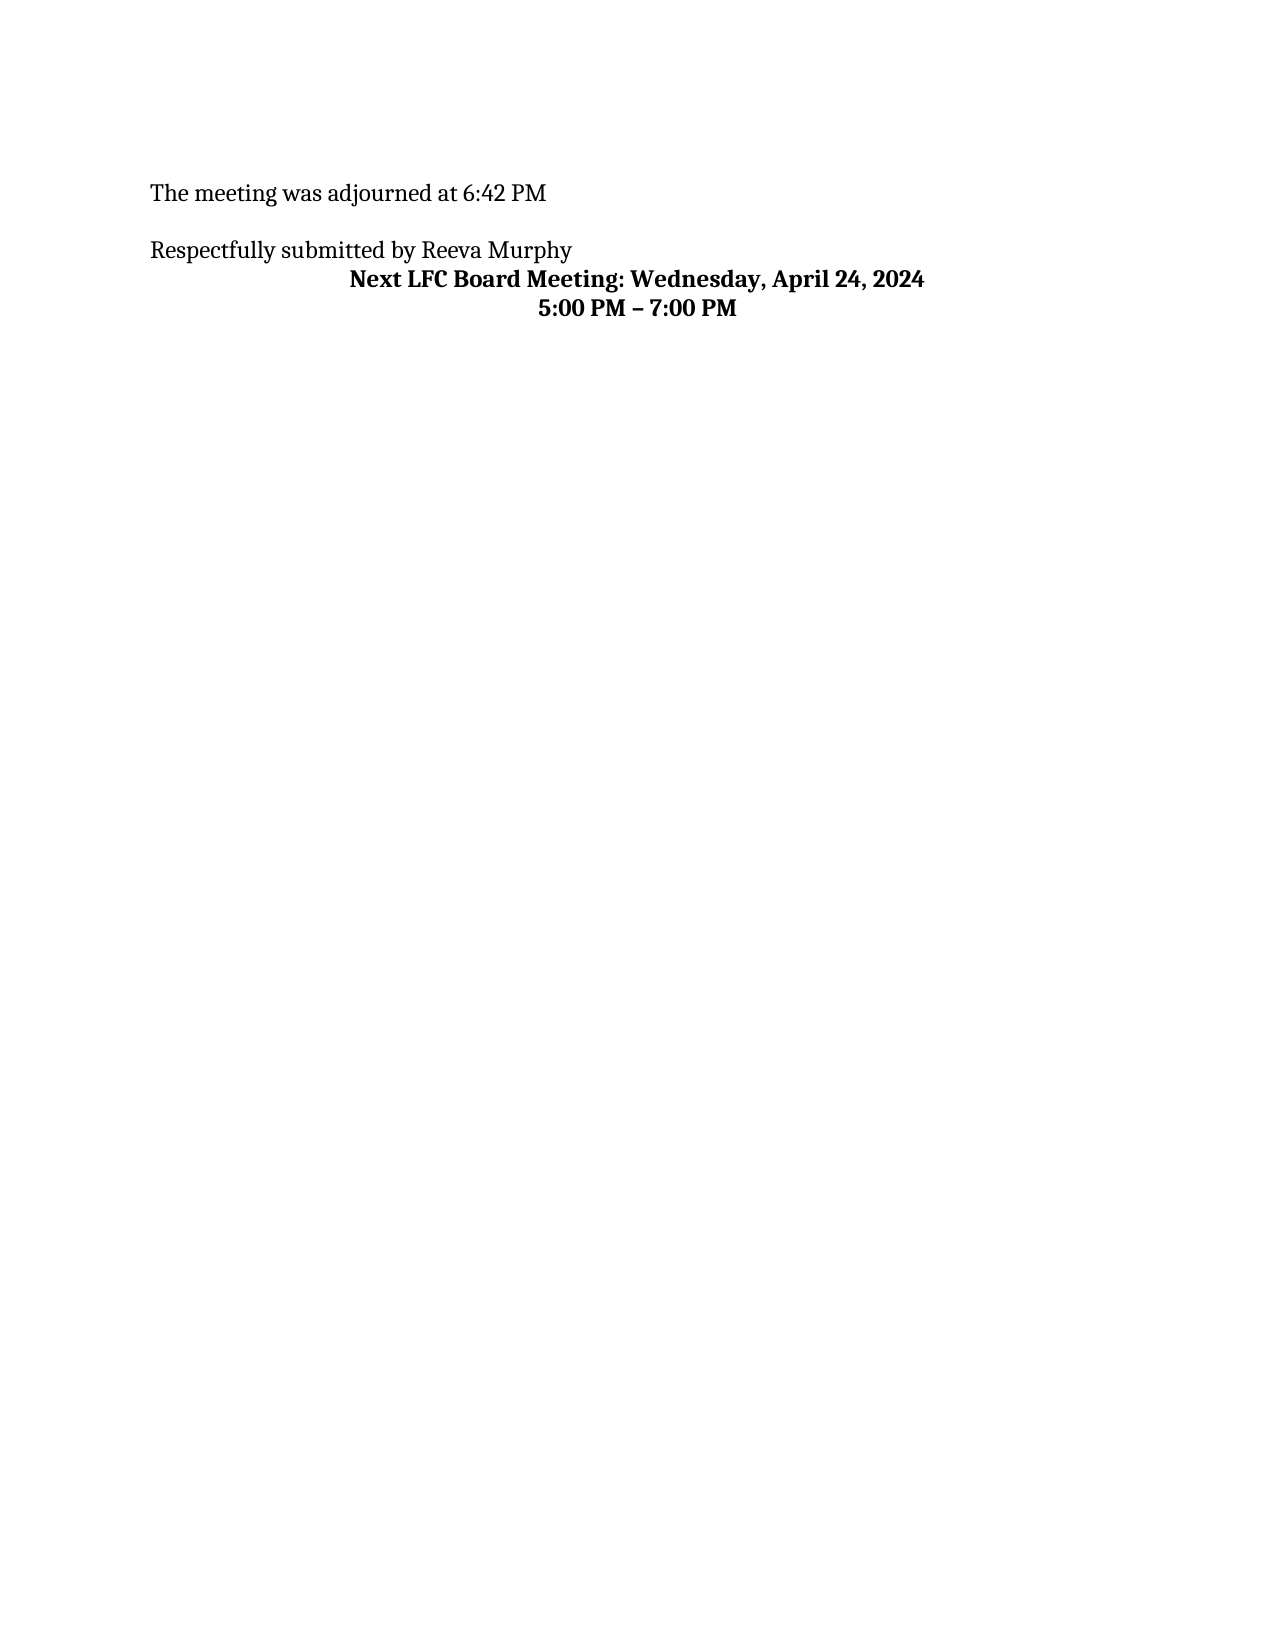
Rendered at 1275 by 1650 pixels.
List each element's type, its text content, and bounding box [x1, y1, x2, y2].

text Next LFC Board Meeting: Wednesday, April 24, 2024 [150, 265, 1125, 294]
text 5:00 PM – 7:00 PM [150, 294, 1125, 322]
text The meeting was adjourned at 6:42 PM [150, 179, 1125, 207]
text Respectfully submitted by Reeva Murphy [150, 236, 1125, 265]
